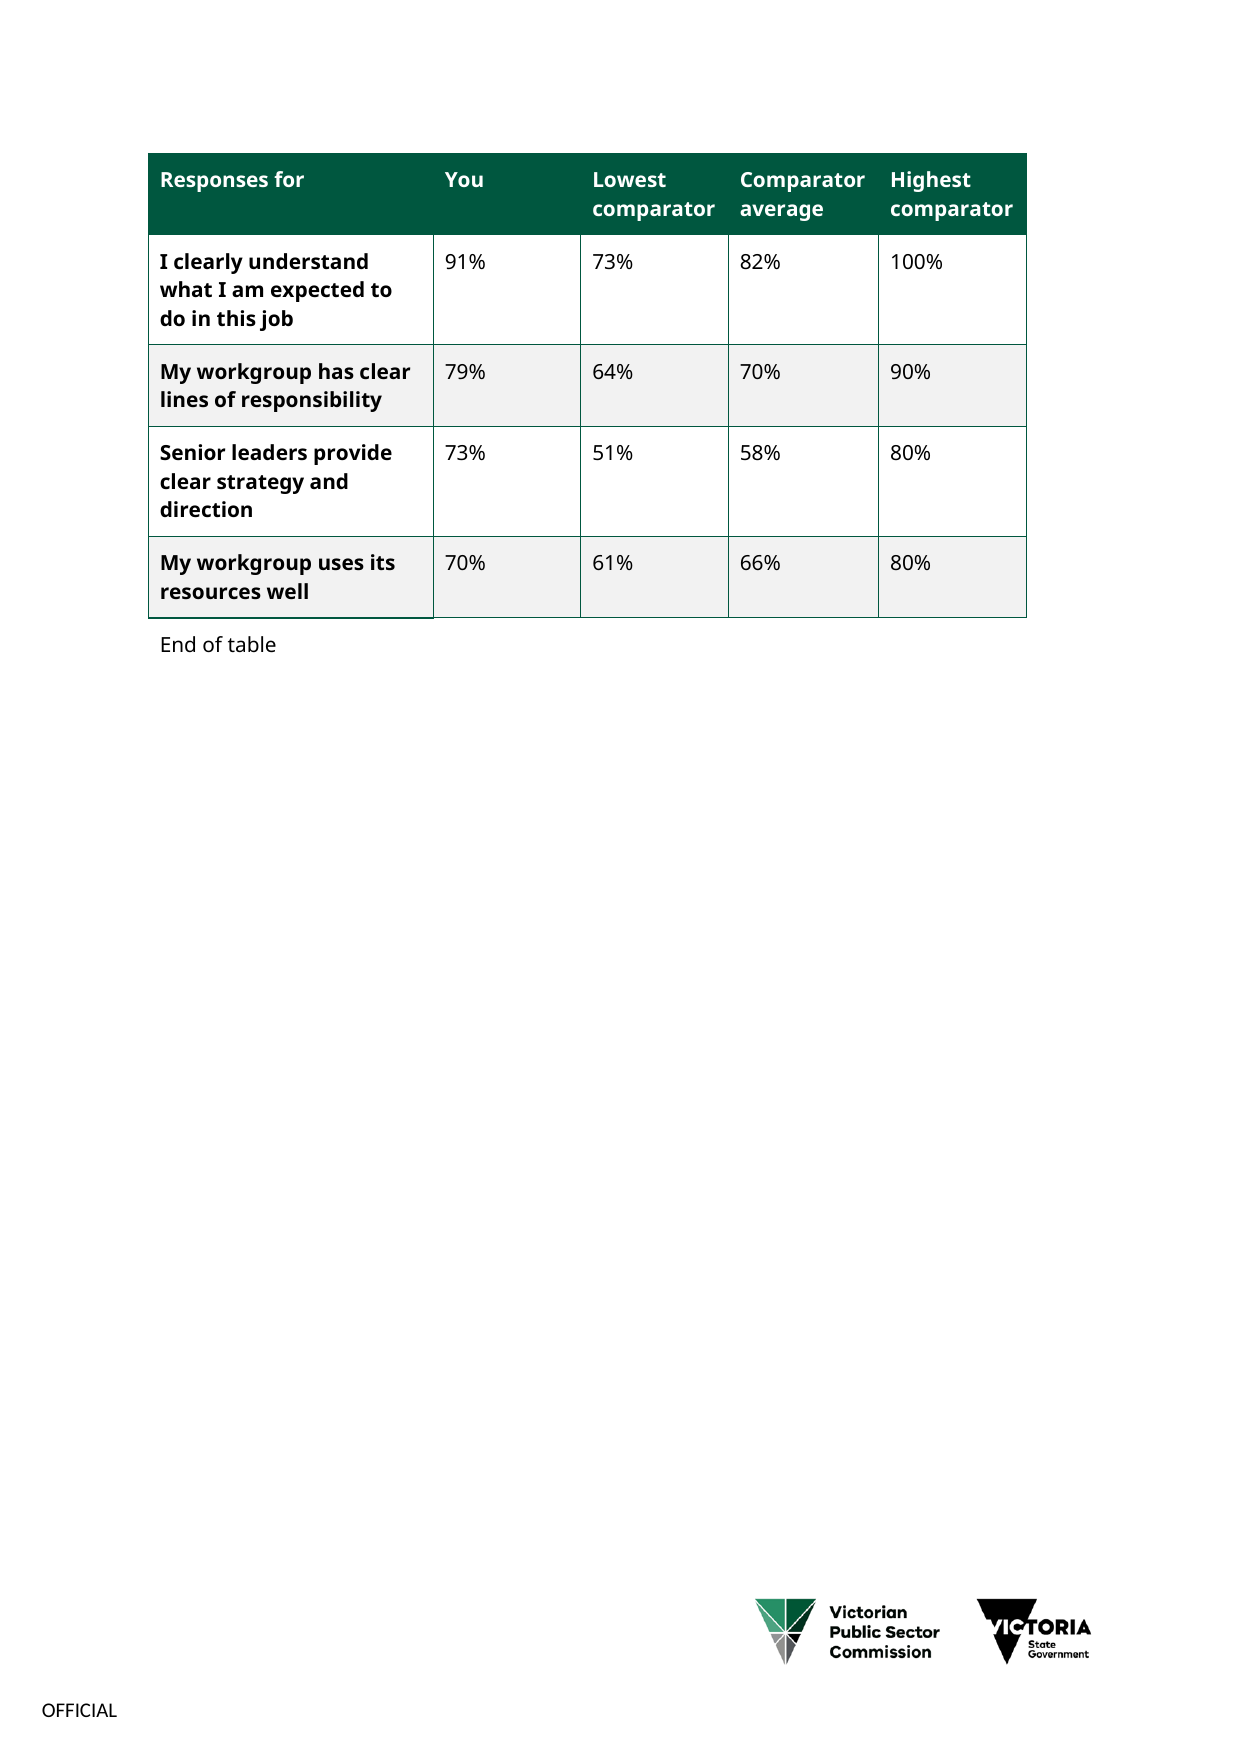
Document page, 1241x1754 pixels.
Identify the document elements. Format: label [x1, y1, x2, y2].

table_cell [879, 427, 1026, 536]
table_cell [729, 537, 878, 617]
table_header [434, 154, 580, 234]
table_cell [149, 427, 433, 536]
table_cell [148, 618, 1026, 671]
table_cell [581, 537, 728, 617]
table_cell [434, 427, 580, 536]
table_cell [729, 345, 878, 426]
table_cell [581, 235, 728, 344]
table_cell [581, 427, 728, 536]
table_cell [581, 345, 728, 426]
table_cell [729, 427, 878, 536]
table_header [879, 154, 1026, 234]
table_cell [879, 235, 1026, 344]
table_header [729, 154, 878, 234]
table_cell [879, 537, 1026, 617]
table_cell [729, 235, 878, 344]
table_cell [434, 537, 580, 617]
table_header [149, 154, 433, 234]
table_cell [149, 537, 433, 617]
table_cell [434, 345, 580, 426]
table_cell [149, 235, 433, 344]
picture [754, 1598, 1093, 1666]
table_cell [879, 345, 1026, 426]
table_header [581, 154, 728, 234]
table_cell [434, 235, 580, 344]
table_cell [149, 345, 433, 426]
